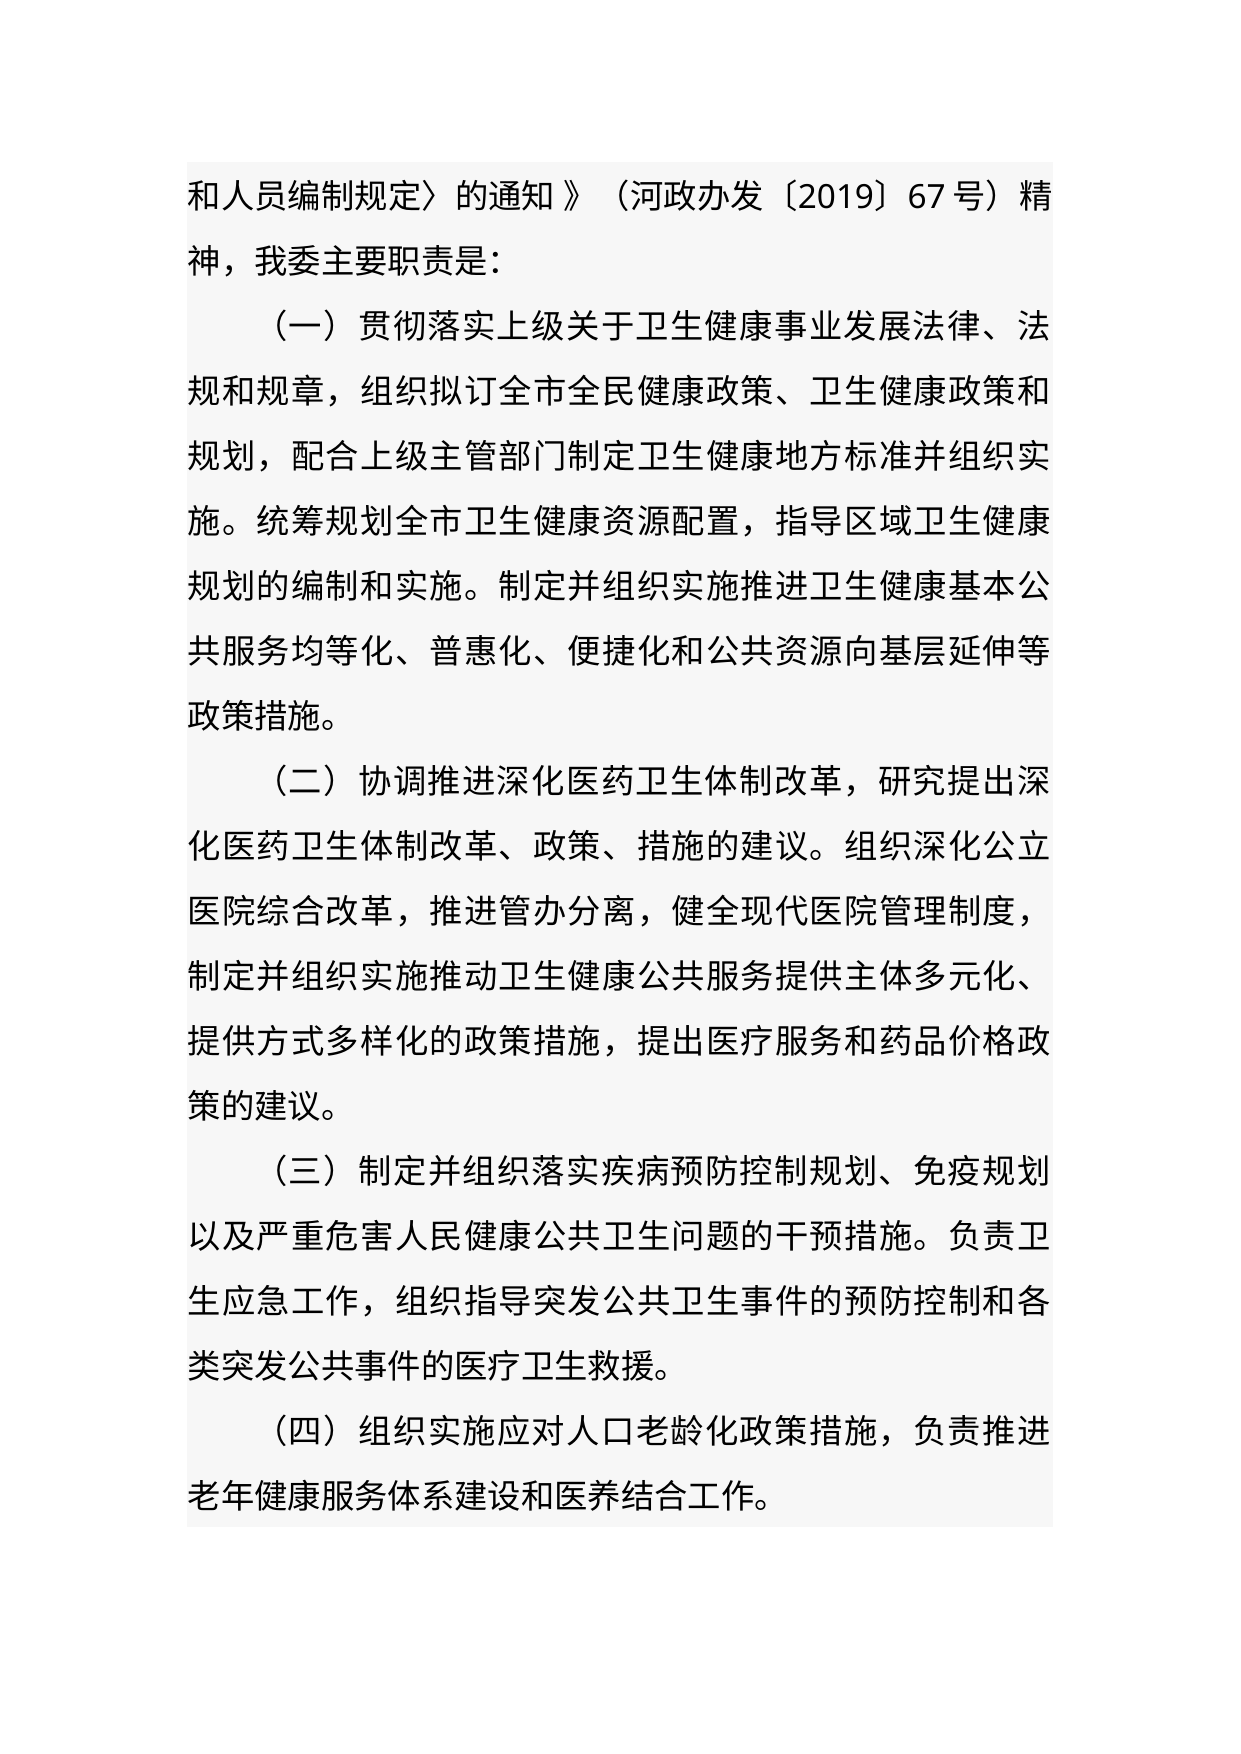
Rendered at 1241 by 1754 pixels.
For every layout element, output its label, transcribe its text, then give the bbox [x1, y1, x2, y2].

text （一）贯彻落实上级关于卫生健康事业发展法律、法规和规章，组织拟订全市全民健康政策、卫生健康政策和规划，配合上级主管部门制定卫生健康地方标准并组织实施。统筹规划全市卫生健康资源配置，指导区域卫生健康规划的编制和实施。制定并组织实施推进卫生健康基本公共服务均等化、普惠化、便捷化和公共资源向基层延伸等政策措施。 [187, 292, 1053, 747]
text （三）制定并组织落实疾病预防控制规划、免疫规划以及严重危害人民健康公共卫生问题的干预措施。负责卫生应急工作，组织指导突发公共卫生事件的预防控制和各类突发公共事件的医疗卫生救援。 [187, 1137, 1053, 1397]
text （二）协调推进深化医药卫生体制改革，研究提出深化医药卫生体制改革、政策、措施的建议。组织深化公立医院综合改革，推进管办分离，健全现代医院管理制度，制定并组织实施推动卫生健康公共服务提供主体多元化、提供方式多样化的政策措施，提出医疗服务和药品价格政策的建议。 [187, 747, 1053, 1137]
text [187, 162, 1053, 292]
text （四）组织实施应对人口老龄化政策措施，负责推进老年健康服务体系建设和医养结合工作。 [187, 1397, 1053, 1527]
